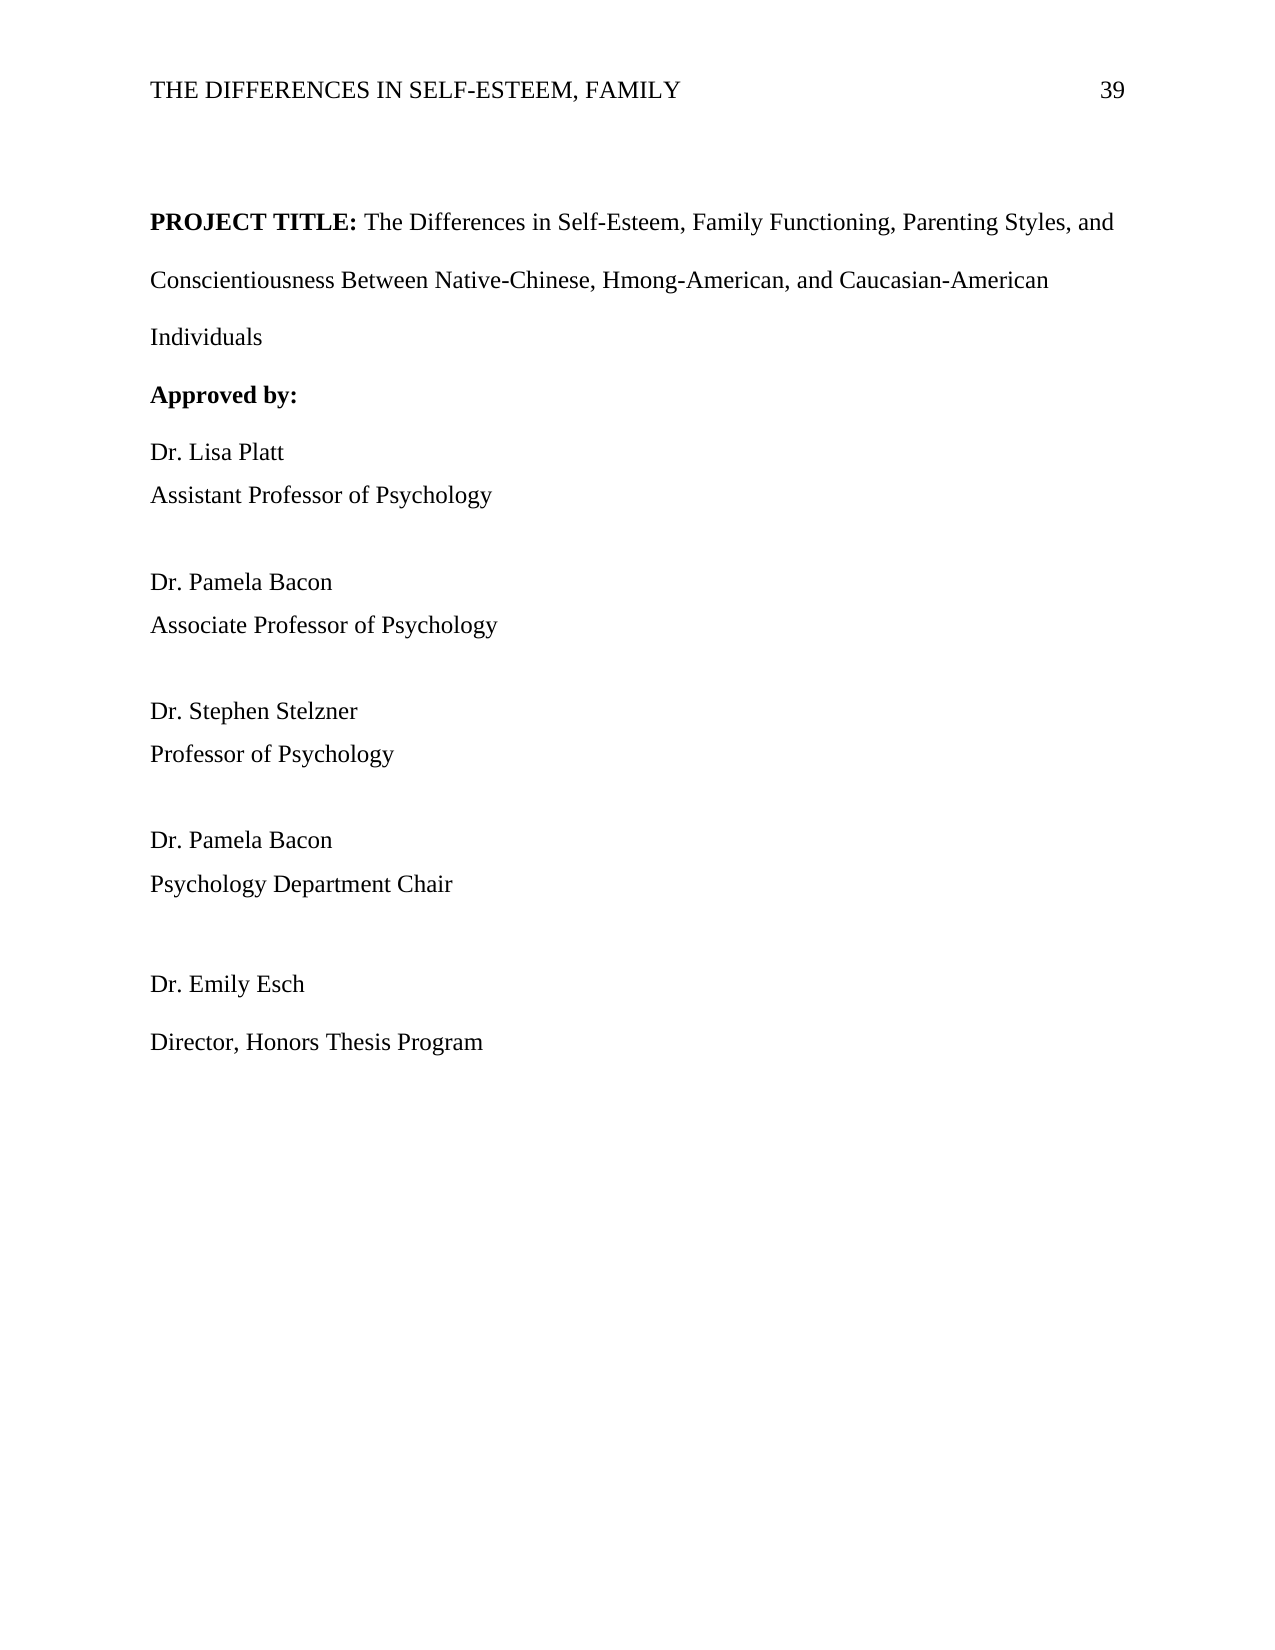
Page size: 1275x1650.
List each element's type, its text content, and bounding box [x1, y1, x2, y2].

text PROJECT TITLE: The Differences in Self-Esteem, Family Functioning, Parenting Styles, and Conscientiousness Between Native-Chinese, Hmong-American, and Caucasian-American Individuals [150, 207, 1125, 351]
text Dr. Pamela Bacon [150, 826, 1125, 854]
text Dr. Lisa Platt [150, 437, 1125, 466]
text Dr. Stephen Stelzner [150, 696, 1125, 725]
text Dr. Pamela Bacon [150, 567, 1125, 596]
text Associate Professor of Psychology [150, 610, 1125, 639]
text Director, Honors Thesis Program [150, 1027, 1125, 1056]
text Dr. Emily Esch [150, 969, 1125, 998]
text Assistant Professor of Psychology [150, 481, 1125, 509]
text Approved by: [150, 380, 1125, 409]
text Professor of Psychology [150, 739, 1125, 768]
text Psychology Department Chair [150, 869, 1125, 897]
